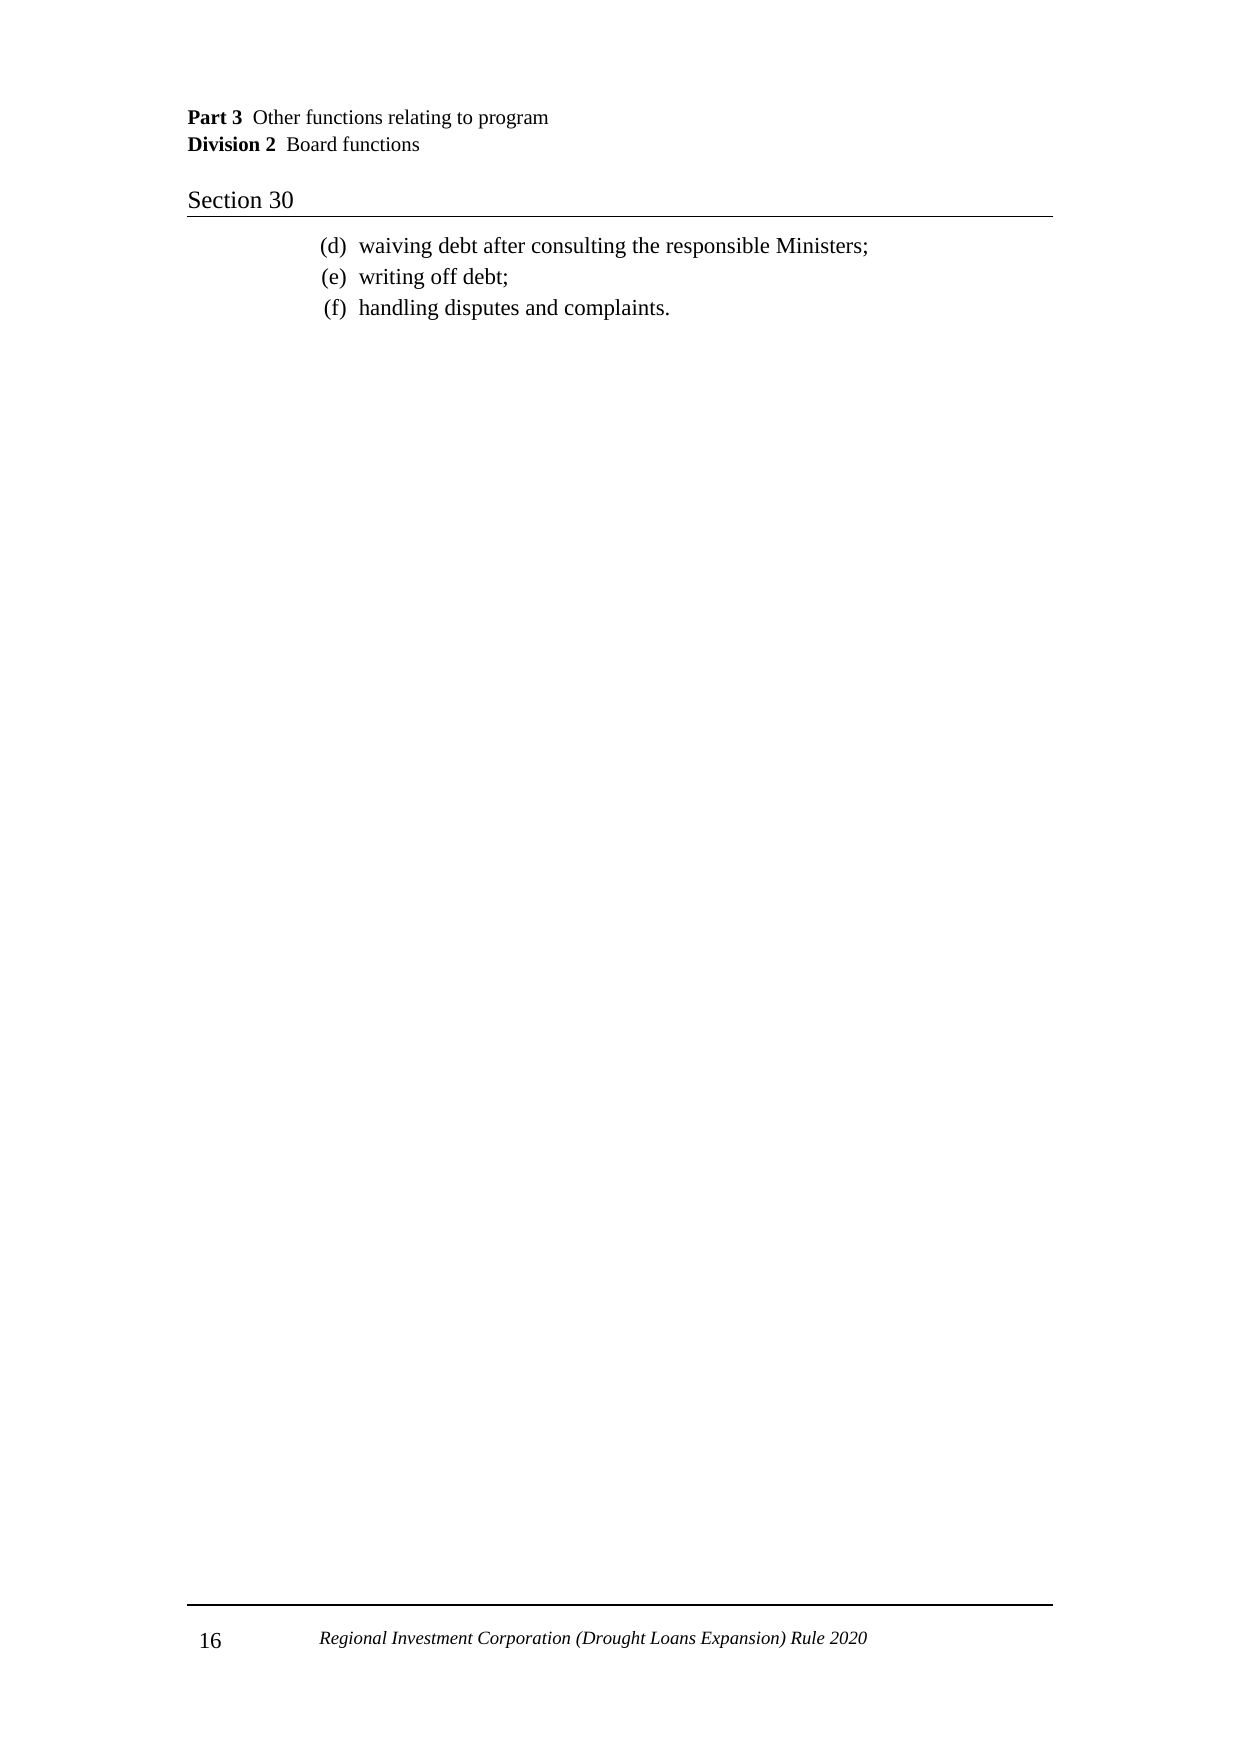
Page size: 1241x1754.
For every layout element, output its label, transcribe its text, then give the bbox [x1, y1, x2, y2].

text (d) waiving debt after consulting the responsible Ministers; [187, 233, 1053, 259]
text (e) writing off debt; [187, 263, 1053, 289]
text (f) handling disputes and complaints. [187, 294, 1053, 320]
